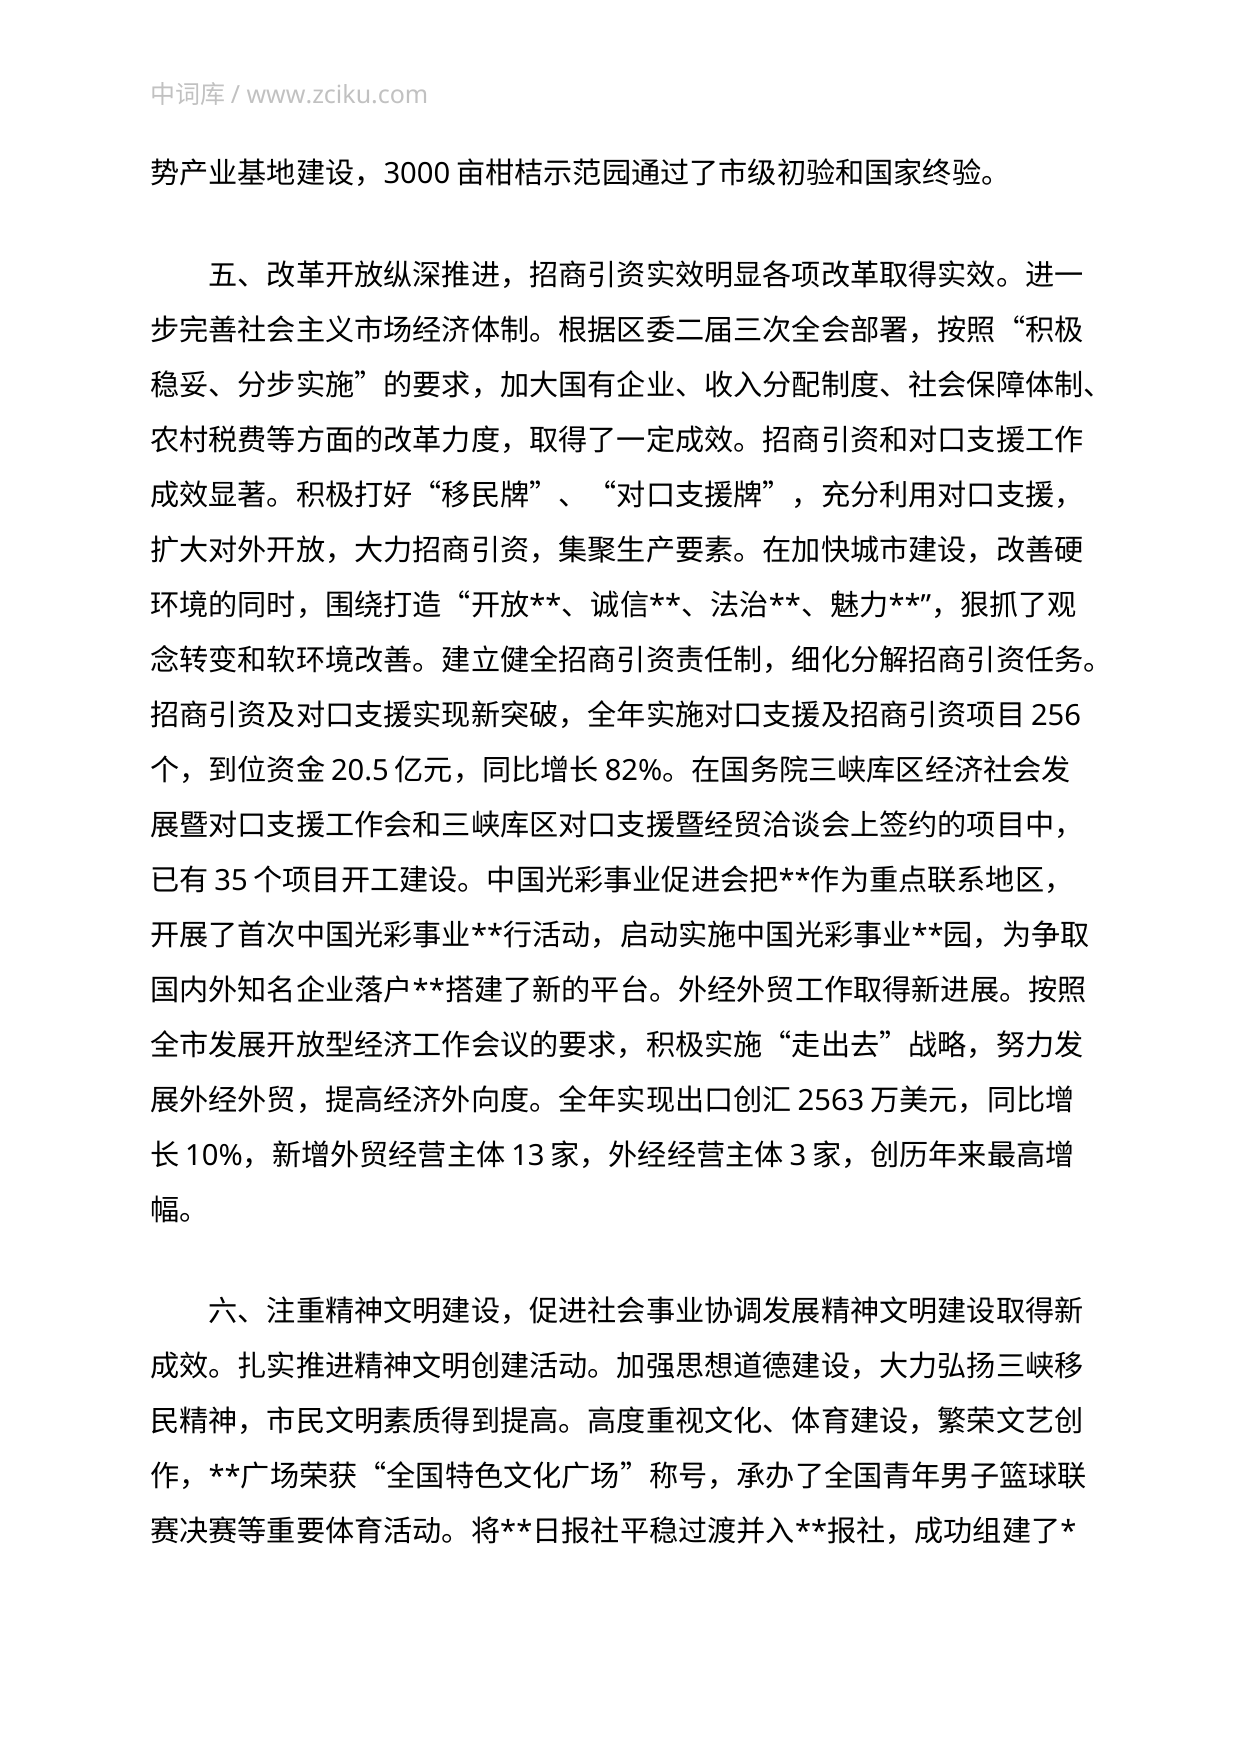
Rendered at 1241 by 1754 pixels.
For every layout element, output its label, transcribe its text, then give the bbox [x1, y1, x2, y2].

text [150, 1288, 1090, 1550]
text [150, 150, 1090, 192]
text 五、改革开放纵深推进，招商引资实效明显各项改革取得实效。进一步完善社会主义市场经济体制。根据区委二届三次全会部署，按照“积极稳妥、分步实施”的要求，加大国有企业、收入分配制度、社会保障体制、农村税费等方面的改革力度，取得了一定成效。招商引资和对口支援工作成效显著。积极打好“移民牌”、“对口支援牌”，充分利用对口支援，扩大对外开放，大力招商引资，集聚生产要素。在加快城市建设，改善硬环境的同时，围绕打造“开放**、诚信**、法治**、魅力**”，狠抓了观念转变和软环境改善。建立健全招商引资责任制，细化分解招商引资任务。招商引资及对口支援实现新突破，全年实施对口支援及招商引资项目256个，到位资金20.5亿元，同比增长82%。在国务院三峡库区经济社会发展暨对口支援工作会和三峡库区对口支援暨经贸洽谈会上签约的项目中，已有35个项目开工建设。中国光彩事业促进会把**作为重点联系地区，开展了首次中国光彩事业**行活动，启动实施中国光彩事业**园，为争取国内外知名企业落户**搭建了新的平台。外经外贸工作取得新进展。按照全市发展开放型经济工作会议的要求，积极实施“走出去”战略，努力发展外经外贸，提高经济外向度。全年实现出口创汇2563万美元，同比增长10%，新增外贸经营主体13家，外经经营主体3家，创历年来最高增幅。 [150, 252, 1090, 1228]
